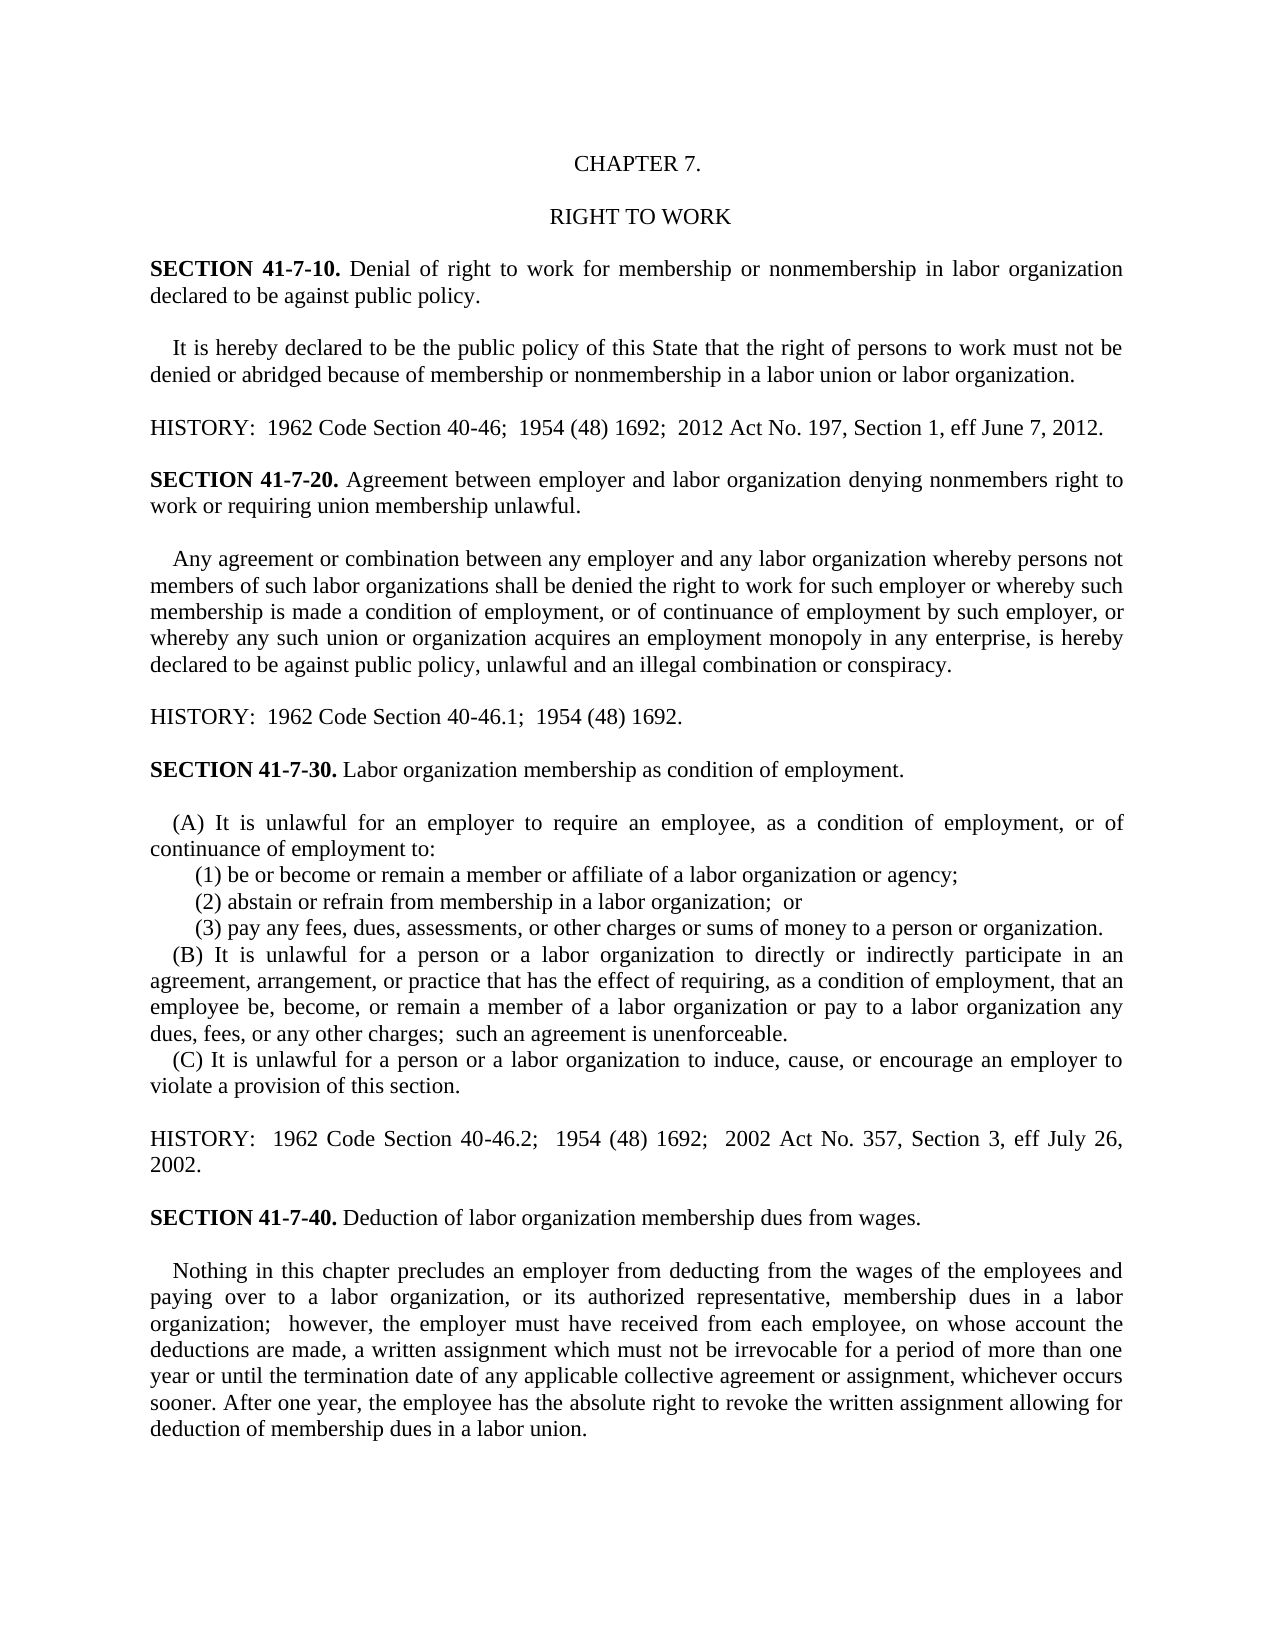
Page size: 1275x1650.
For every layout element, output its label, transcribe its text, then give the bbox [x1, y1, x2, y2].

text (1) be or become or remain a member or affiliate of a labor organization or agency; [150, 862, 1125, 888]
text SECTION 41-7-10. Denial of right to work for membership or nonmembership in labor organization declared to be against public policy. [150, 255, 1125, 308]
text SECTION 41-7-40. Deduction of labor organization membership dues from wages. [150, 1204, 1125, 1231]
text (B) It is unlawful for a person or a labor organization to directly or indirectly participate in an agreement, arrangement, or practice that has the effect of requiring, as a condition of employment, that an employee be, become, or remain a member of a labor organization or pay to a labor organization any dues, fees, or any other charges; such an agreement is unenforceable. [150, 941, 1125, 1046]
text (3) pay any fees, dues, assessments, or other charges or sums of money to a person or organization. [150, 914, 1125, 941]
text Any agreement or combination between any employer and any labor organization whereby persons not members of such labor organizations shall be denied the right to work for such employer or whereby such membership is made a condition of employment, or of continuance of employment by such employer, or whereby any such union or organization acquires an employment monopoly in any enterprise, is hereby declared to be against public policy, unlawful and an illegal combination or conspiracy. [150, 545, 1125, 677]
text HISTORY: 1962 Code Section 40-46.2; 1954 (48) 1692; 2002 Act No. 357, Section 3, eff July 26, 2002. [150, 1125, 1125, 1178]
text RIGHT TO WORK [150, 203, 1125, 229]
text HISTORY: 1962 Code Section 40-46.1; 1954 (48) 1692. [150, 703, 1125, 730]
text (2) abstain or refrain from membership in a labor organization; or [150, 888, 1125, 914]
text (C) It is unlawful for a person or a labor organization to induce, cause, or encourage an employer to violate a provision of this section. [150, 1046, 1125, 1099]
text HISTORY: 1962 Code Section 40-46; 1954 (48) 1692; 2012 Act No. 197, Section 1, eff June 7, 2012. [150, 413, 1125, 440]
text SECTION 41-7-30. Labor organization membership as condition of employment. [150, 756, 1125, 782]
text It is hereby declared to be the public policy of this State that the right of persons to work must not be denied or abridged because of membership or nonmembership in a labor union or labor organization. [150, 334, 1125, 387]
text (A) It is unlawful for an employer to require an employee, as a condition of employment, or of continuance of employment to: [150, 809, 1125, 862]
text Nothing in this chapter precludes an employer from deducting from the wages of the employees and paying over to a labor organization, or its authorized representative, membership dues in a labor organization; however, the employer must have received from each employee, on whose account the deductions are made, a written assignment which must not be irrevocable for a period of more than one year or until the termination date of any applicable collective agreement or assignment, whichever occurs sooner. After one year, the employee has the absolute right to revoke the written assignment allowing for deduction of membership dues in a labor union. [150, 1257, 1125, 1441]
text SECTION 41-7-20. Agreement between employer and labor organization denying nonmembers right to work or requiring union membership unlawful. [150, 466, 1125, 519]
text CHAPTER 7. [150, 150, 1125, 176]
